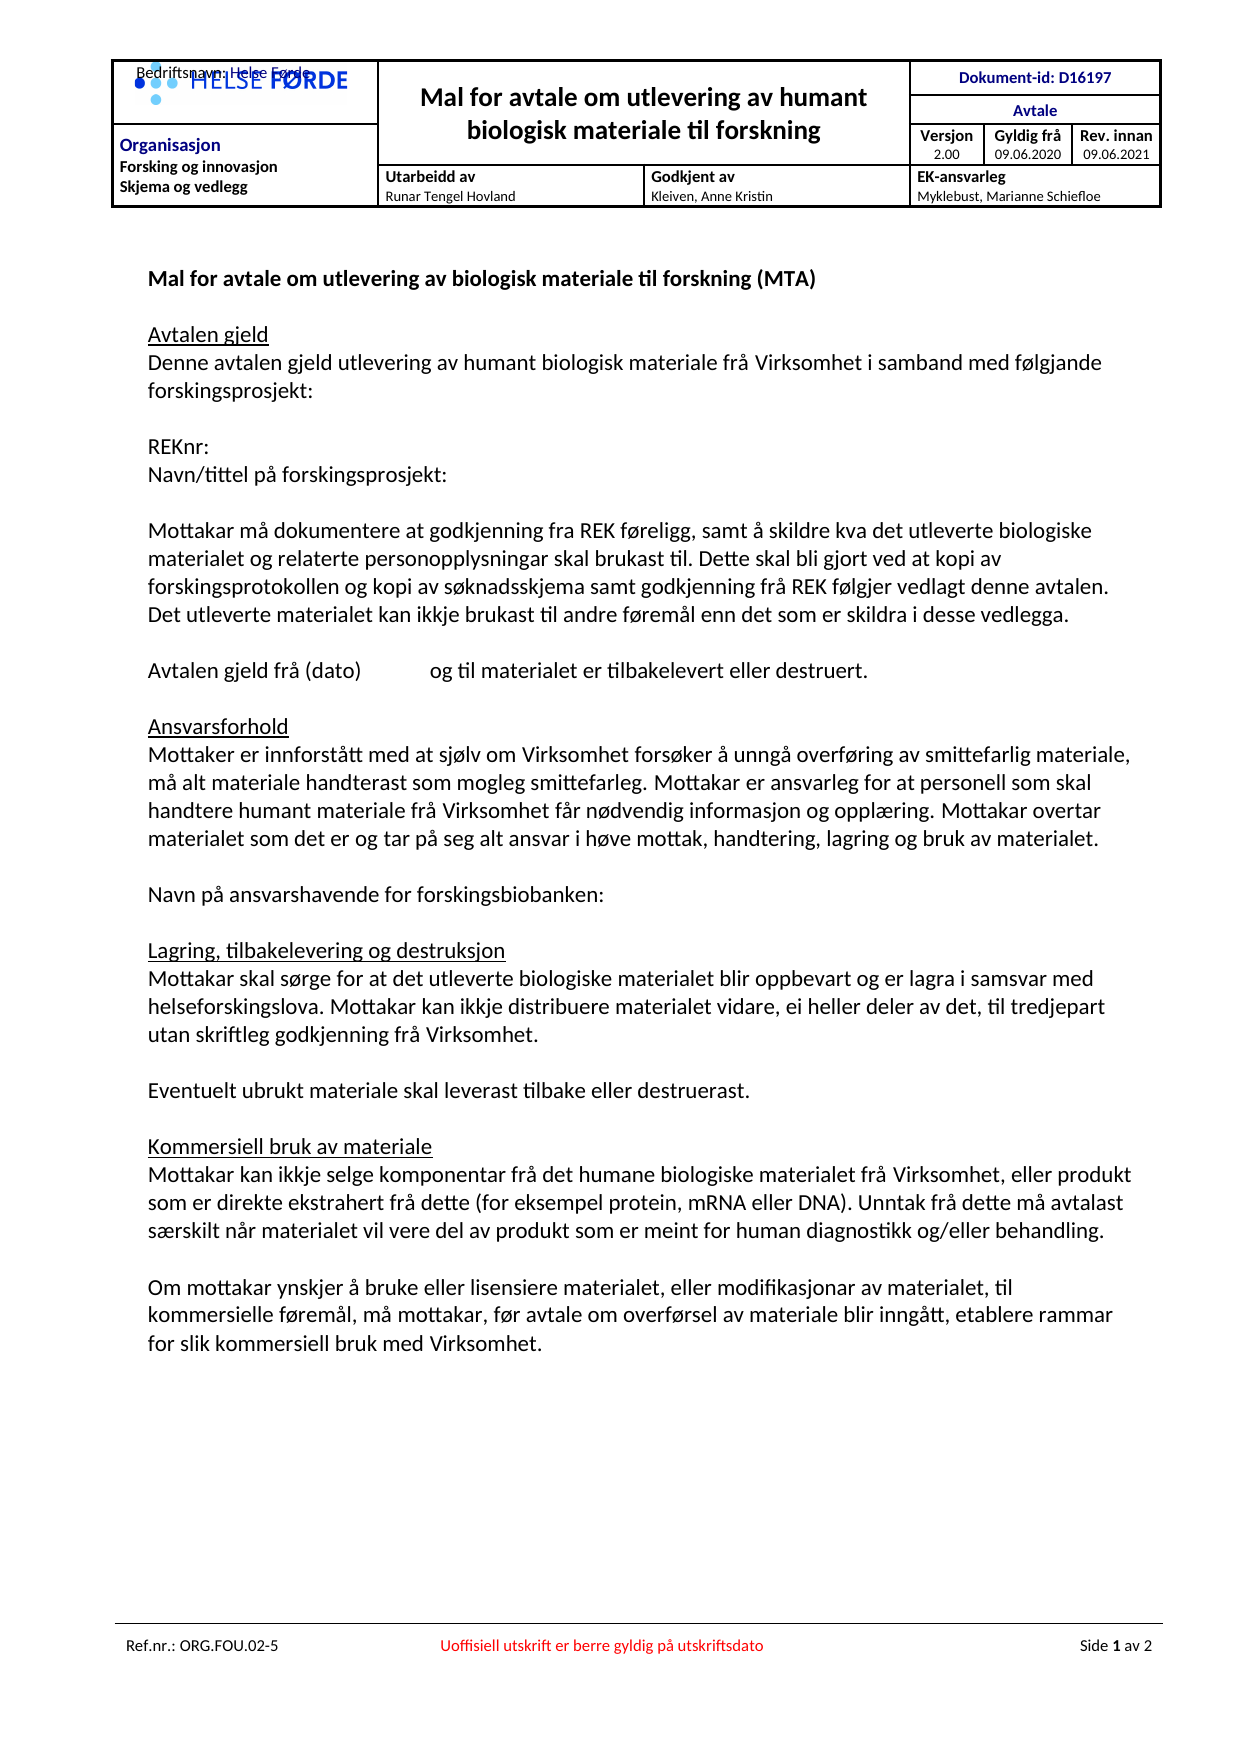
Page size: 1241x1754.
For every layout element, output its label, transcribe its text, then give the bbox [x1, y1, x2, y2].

text Kommersiell bruk av materiale [148, 1132, 1140, 1161]
text Mottakar skal sørge for at det utleverte biologiske materialet blir oppbevart og er lagra i samsvar med helseforskingslova. Mottakar kan ikkje distribuere materialet vidare, ei heller deler av det, til tredjepart utan skriftleg godkjenning frå . [148, 964, 1140, 1048]
text Eventuelt ubrukt materiale skal leverast tilbake eller destruerast. [148, 1076, 1140, 1104]
text Mal for avtale om utlevering av biologisk materiale til forskning (MTA) [148, 264, 1140, 292]
text Avtalen gjeld frå (dato) og til materialet er tilbakelevert eller destruert. [148, 656, 1140, 684]
text Navn/tittel på forskingsprosjekt: [148, 460, 1140, 488]
text Avtalen gjeld [148, 320, 1140, 348]
text Mottaker er innforstått med at sjølv om forsøker å unngå overføring av smittefarlig materiale, må alt materiale handterast som mogleg smittefarleg. Mottakar er ansvarleg for at personell som skal handtere humant materiale frå får nødvendig informasjon og opplæring. Mottakar overtar materialet som det er og tar på seg alt ansvar i høve mottak, handtering, lagring og bruk av materialet. [148, 740, 1140, 852]
text Denne avtalen gjeld utlevering av humant biologisk materiale frå i samband med følgjande forskingsprosjekt: [148, 348, 1140, 404]
text Lagring, tilbakelevering og destruksjon [148, 936, 1140, 964]
text Mottakar kan ikkje selge komponentar frå det humane biologiske materialet frå , eller produkt som er direkte ekstrahert frå dette (for eksempel protein, mRNA eller DNA). Unntak frå dette må avtalast særskilt når materialet vil vere del av produkt som er meint for human diagnostikk og/eller behandling. Om mottakar ynskjer å bruke eller lisensiere materialet, eller modifikasjonar av materialet, til kommersielle føremål, må mottakar, før avtale om overførsel av materiale blir inngått, etablere rammar for slik kommersiell bruk med . [148, 1161, 1140, 1385]
picture [134, 62, 348, 105]
text Mottakar må dokumentere at godkjenning fra REK føreligg, samt å skildre kva det utleverte biologiske materialet og relaterte personopplysningar skal brukast til. Dette skal bli gjort ved at kopi av forskingsprotokollen og kopi av søknadsskjema samt godkjenning frå REK følgjer vedlagt denne avtalen. Det utleverte materialet kan ikkje brukast til andre føremål enn det som er skildra i desse vedlegga. [148, 516, 1140, 628]
text Ansvarsforhold [148, 712, 1140, 740]
text REKnr: [148, 432, 1140, 460]
text Navn på ansvarshavende for forskingsbiobanken: [148, 880, 1140, 908]
